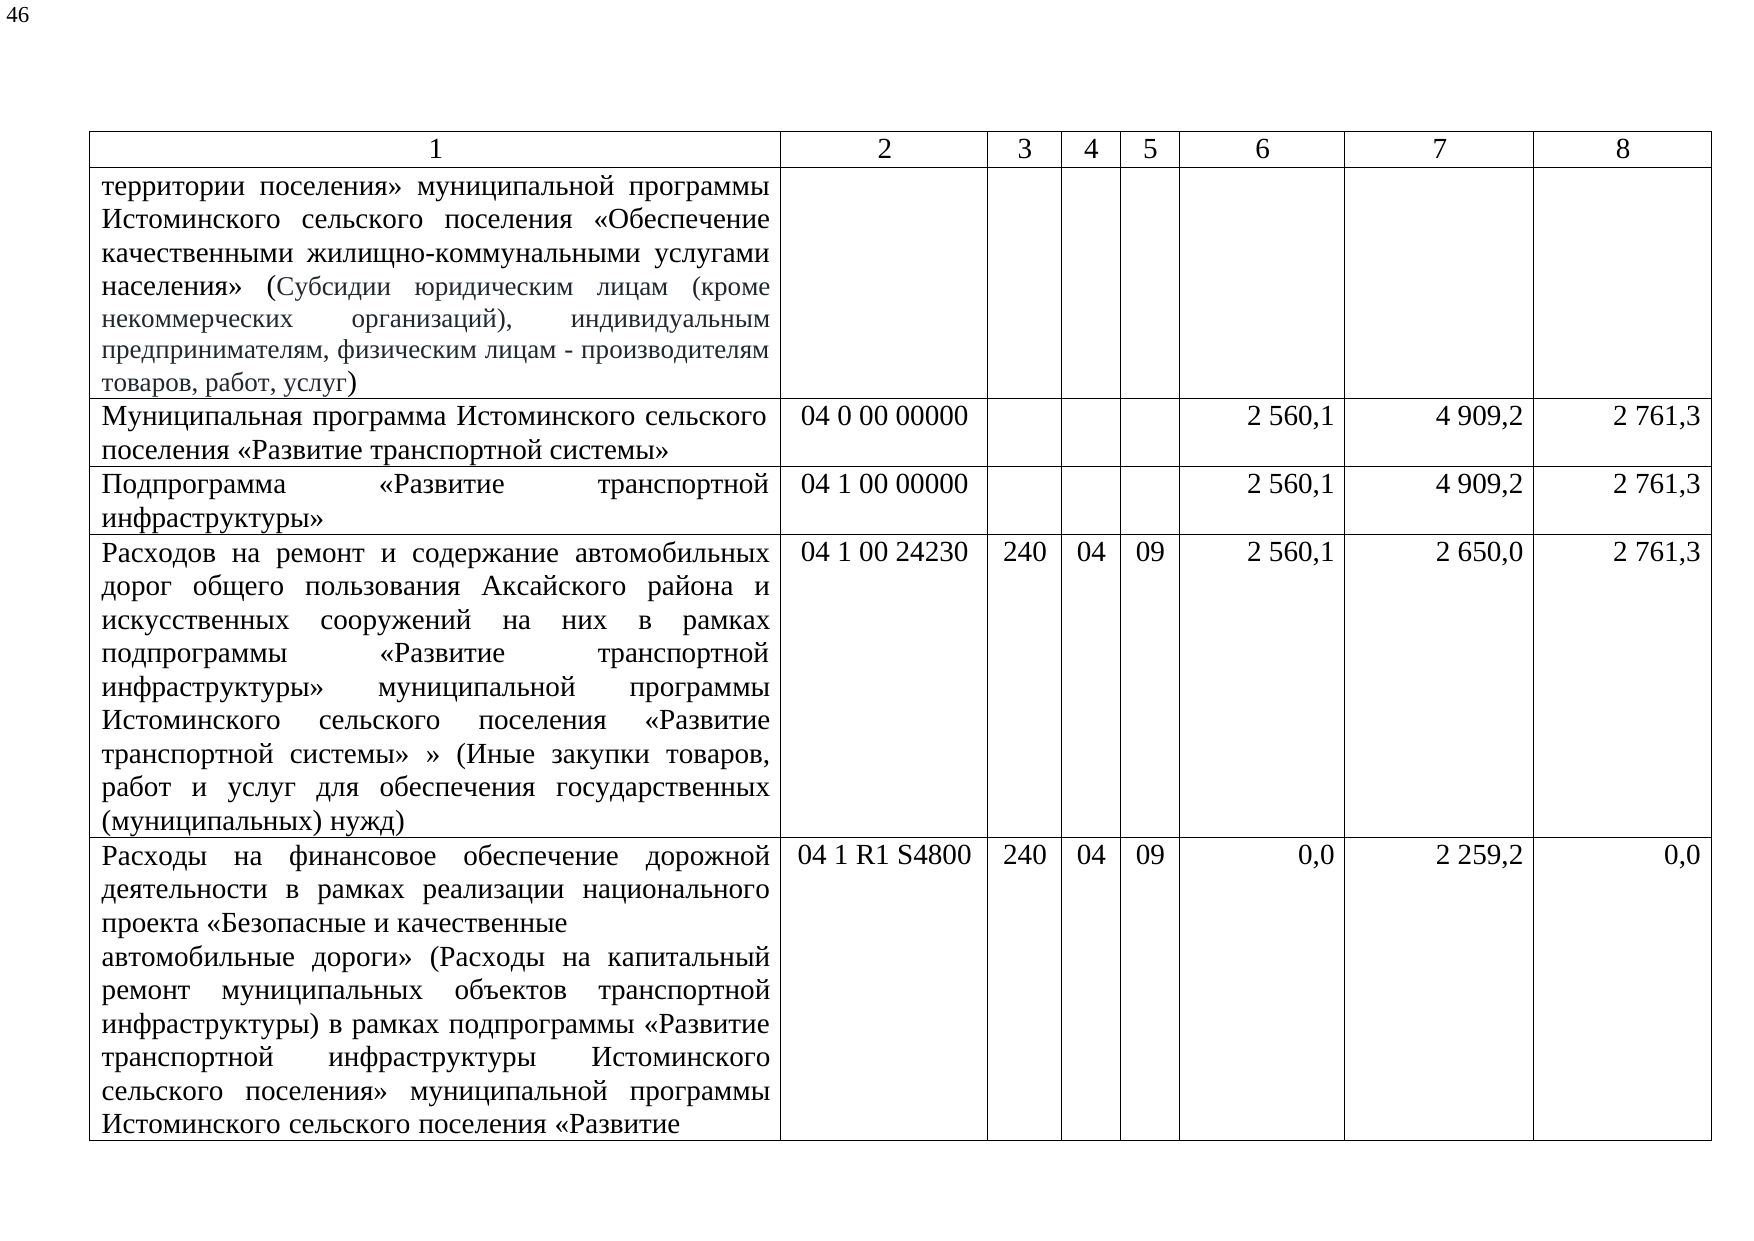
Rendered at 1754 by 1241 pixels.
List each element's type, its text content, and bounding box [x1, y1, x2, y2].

table_cell 2 761,3 [1534, 399, 1711, 466]
table_cell 2 560,1 [1180, 467, 1344, 534]
table_cell [781, 168, 987, 398]
table_cell 2 560,1 [1180, 535, 1344, 837]
table_cell [1534, 168, 1711, 398]
table_cell Подпрограмма «Развитие транспортной инфраструктуры» [90, 467, 780, 534]
table_cell 04 1 00 00000 [781, 467, 987, 534]
table_cell 2 761,3 [1534, 467, 1711, 534]
table_cell 4 909,2 [1345, 467, 1533, 534]
table_cell 09 [1121, 535, 1179, 837]
table_cell [1121, 467, 1179, 534]
table_header 7 [1345, 132, 1533, 167]
table_header 4 [1062, 132, 1120, 167]
table_cell Расходы на финансовое обеспечение дорожной деятельности в рамках реализации национального проекта «Безопасные и качественные автомобильные дороги» (Расходы на капитальный ремонт муниципальных объектов транспортной инфраструктуры) в рамках подпрограммы «Развитие транспортной инфраструктуры Истоминского сельского поселения» муниципальной программы Истоминского сельского поселения «Развитие [90, 838, 780, 1140]
table_cell 04 [1062, 838, 1120, 1140]
table_cell [1062, 399, 1120, 466]
table_header 5 [1121, 132, 1179, 167]
table_cell 04 1 00 24230 [781, 535, 987, 837]
table_cell Муниципальная программа Истоминского сельского поселения «Развитие транспортной системы» [90, 399, 780, 466]
table_cell 2 259,2 [1345, 838, 1533, 1140]
table_header 8 [1534, 132, 1711, 167]
table_cell [1345, 168, 1533, 398]
table_cell [1121, 399, 1179, 466]
table_cell [988, 399, 1061, 466]
table_header 6 [1180, 132, 1344, 167]
table_header 1 [90, 132, 780, 167]
table_cell 04 0 00 00000 [781, 399, 987, 466]
table_cell [1180, 168, 1344, 398]
table_header 2 [781, 132, 987, 167]
table_cell территории поселения» муниципальной программы Истоминского сельского поселения «Обеспечение качественными жилищно-коммунальными услугами населения» (Субсидии юридическим лицам (кроме некоммерческих организаций), индивидуальным предпринимателям, физическим лицам - производителям товаров, работ, услуг) [90, 168, 780, 398]
table_cell 04 [1062, 535, 1120, 837]
table_cell 2 761,3 [1534, 535, 1711, 837]
table_cell Расходов на ремонт и содержание автомобильных дорог общего пользования Аксайского района и искусственных сооружений на них в рамках подпрограммы «Развитие транспортной инфраструктуры» муниципальной программы Истоминского сельского поселения «Развитие транспортной системы» » (Иные закупки товаров, работ и услуг для обеспечения государственных (муниципальных) нужд) [90, 535, 780, 837]
table_cell [1062, 467, 1120, 534]
table_cell 4 909,2 [1345, 399, 1533, 466]
table_cell 240 [988, 838, 1061, 1140]
table_cell [988, 168, 1061, 398]
table_cell 0,0 [1534, 838, 1711, 1140]
table_cell 0,0 [1180, 838, 1344, 1140]
table_cell 2 650,0 [1345, 535, 1533, 837]
table_header 3 [988, 132, 1061, 167]
table_cell 2 560,1 [1180, 399, 1344, 466]
table_cell 09 [1121, 838, 1179, 1140]
table_cell 240 [988, 535, 1061, 837]
table_cell 04 1 R1 S4800 [781, 838, 987, 1140]
table_cell [988, 467, 1061, 534]
table_cell [1062, 168, 1120, 398]
table_cell [1121, 168, 1179, 398]
